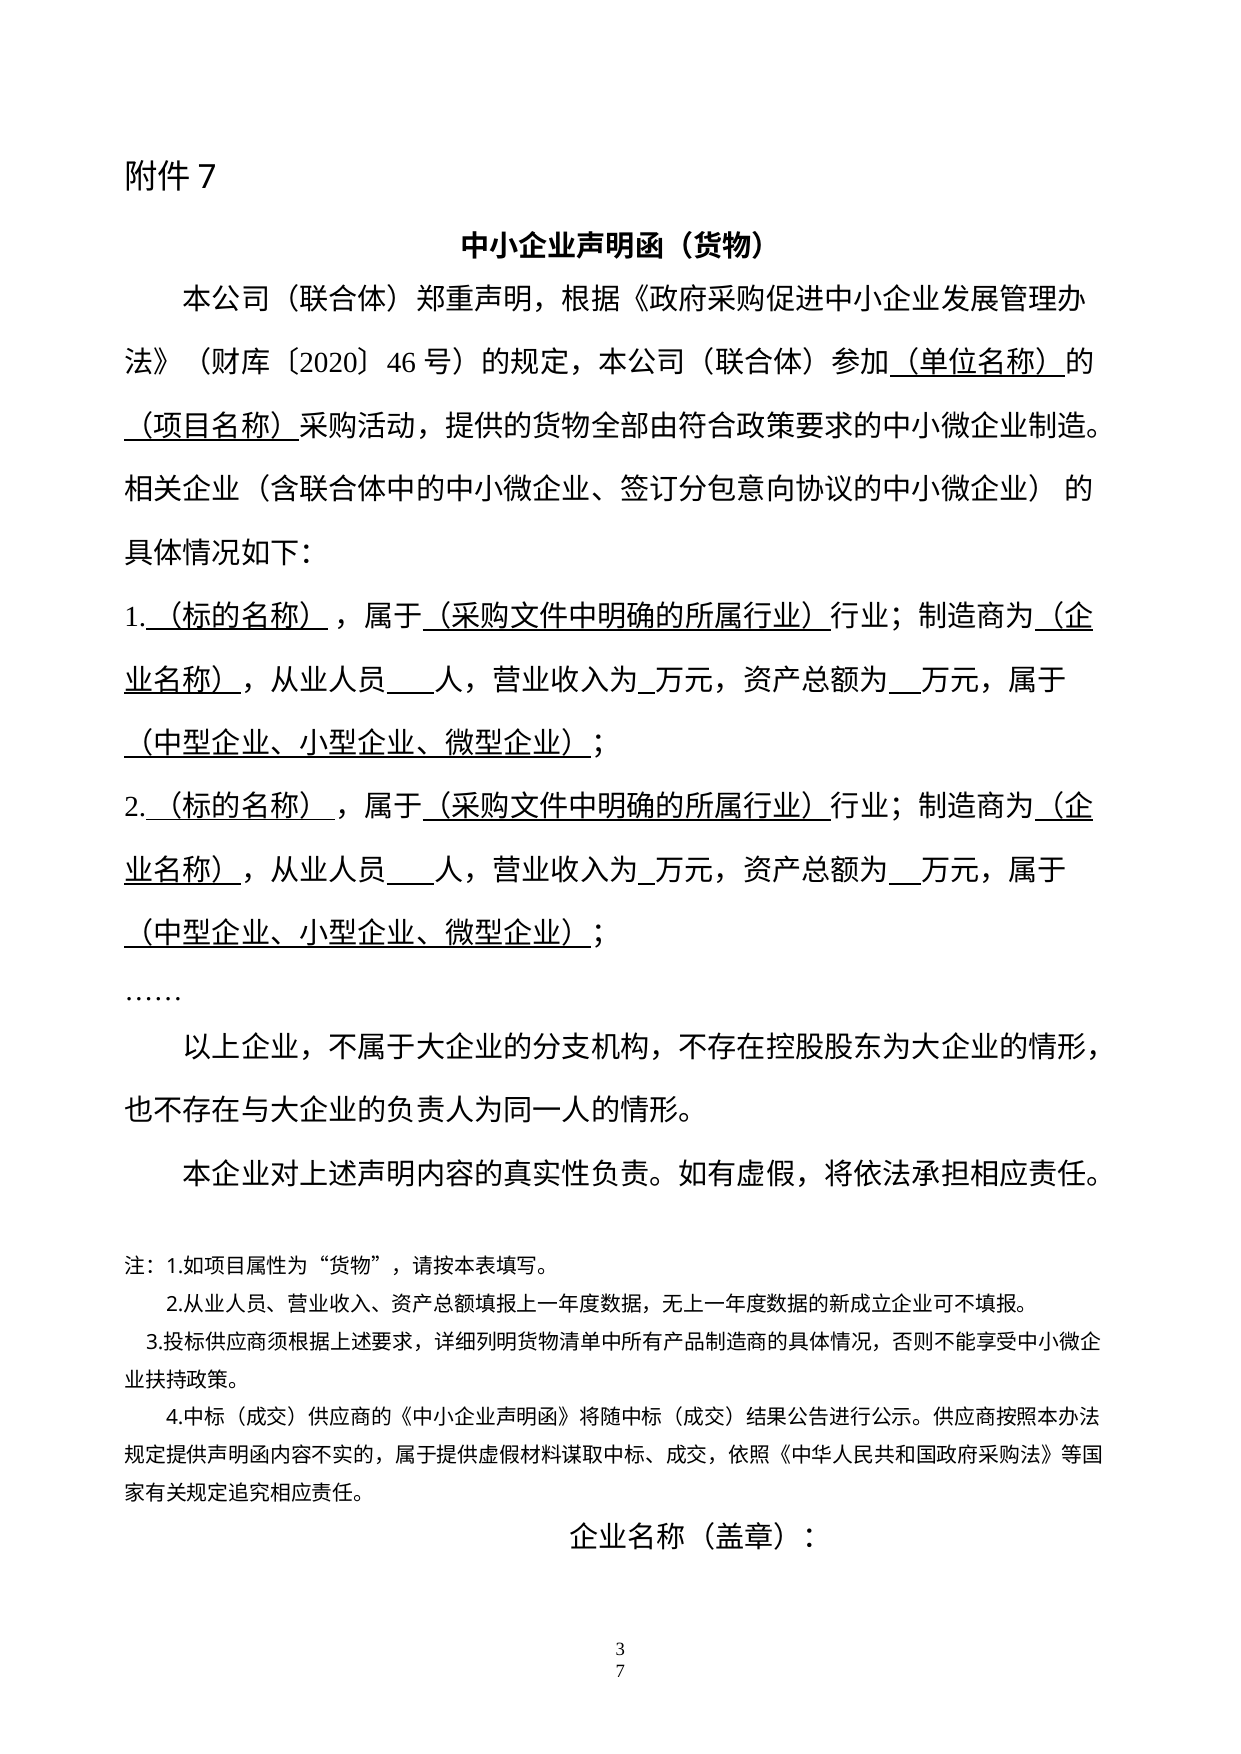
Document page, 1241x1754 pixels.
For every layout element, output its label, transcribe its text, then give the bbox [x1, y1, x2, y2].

text 2.从业人员、营业收入、资产总额填报上一年度数据，无上一年度数据的新成立企业可不填报。 [124, 1287, 1116, 1317]
text 本公司（联合体）郑重声明，根据《政府采购促进中小企业发展管理办法》（财库〔2020〕46 号）的规定，本公司（联合体）参加（单位名称）的（项目名称）采购活动，提供的货物全部由符合政策要求的中小微企业制造。相关企业（含联合体中的中小微企业、签订分包意向协议的中小微企业） 的具体情况如下： [124, 275, 1116, 571]
text 注：1.如项目属性为“货物”，请按本表填写。 [124, 1249, 1116, 1280]
text 2. （标的名称） ，属于（采购文件中明确的所属行业）行业；制造商为（企业名称），从业人员 人，营业收入为 万元，资产总额为 万元，属于（中型企业、小型企业、微型企业）； [124, 783, 1116, 952]
text 以上企业，不属于大企业的分支机构，不存在控股股东为大企业的情形，也不存在与大企业的负责人为同一人的情形。 [124, 1023, 1116, 1129]
text 附件7 [124, 150, 1116, 198]
text …… [124, 973, 1116, 1007]
text 本企业对上述声明内容的真实性负责。如有虚假，将依法承担相应责任。 [124, 1150, 1116, 1193]
text 中小企业声明函（货物） [124, 223, 1116, 265]
text 4.中标（成交）供应商的《中小企业声明函》将随中标（成交）结果公告进行公示。供应商按照本办法规定提供声明函内容不实的，属于提供虚假材料谋取中标、成交，依照《中华人民共和国政府采购法》等国家有关规定追究相应责任。 [124, 1401, 1116, 1506]
text 1. （标的名称） ，属于（采购文件中明确的所属行业）行业；制造商为（企业名称），从业人员 人，营业收入为 万元，资产总额为 万元，属于（中型企业、小型企业、微型企业）； [124, 593, 1116, 762]
text 企业名称（盖章）： [124, 1514, 1116, 1556]
text 3.投标供应商须根据上述要求，详细列明货物清单中所有产品制造商的具体情况，否则不能享受中小微企业扶持政策。 [124, 1325, 1116, 1393]
